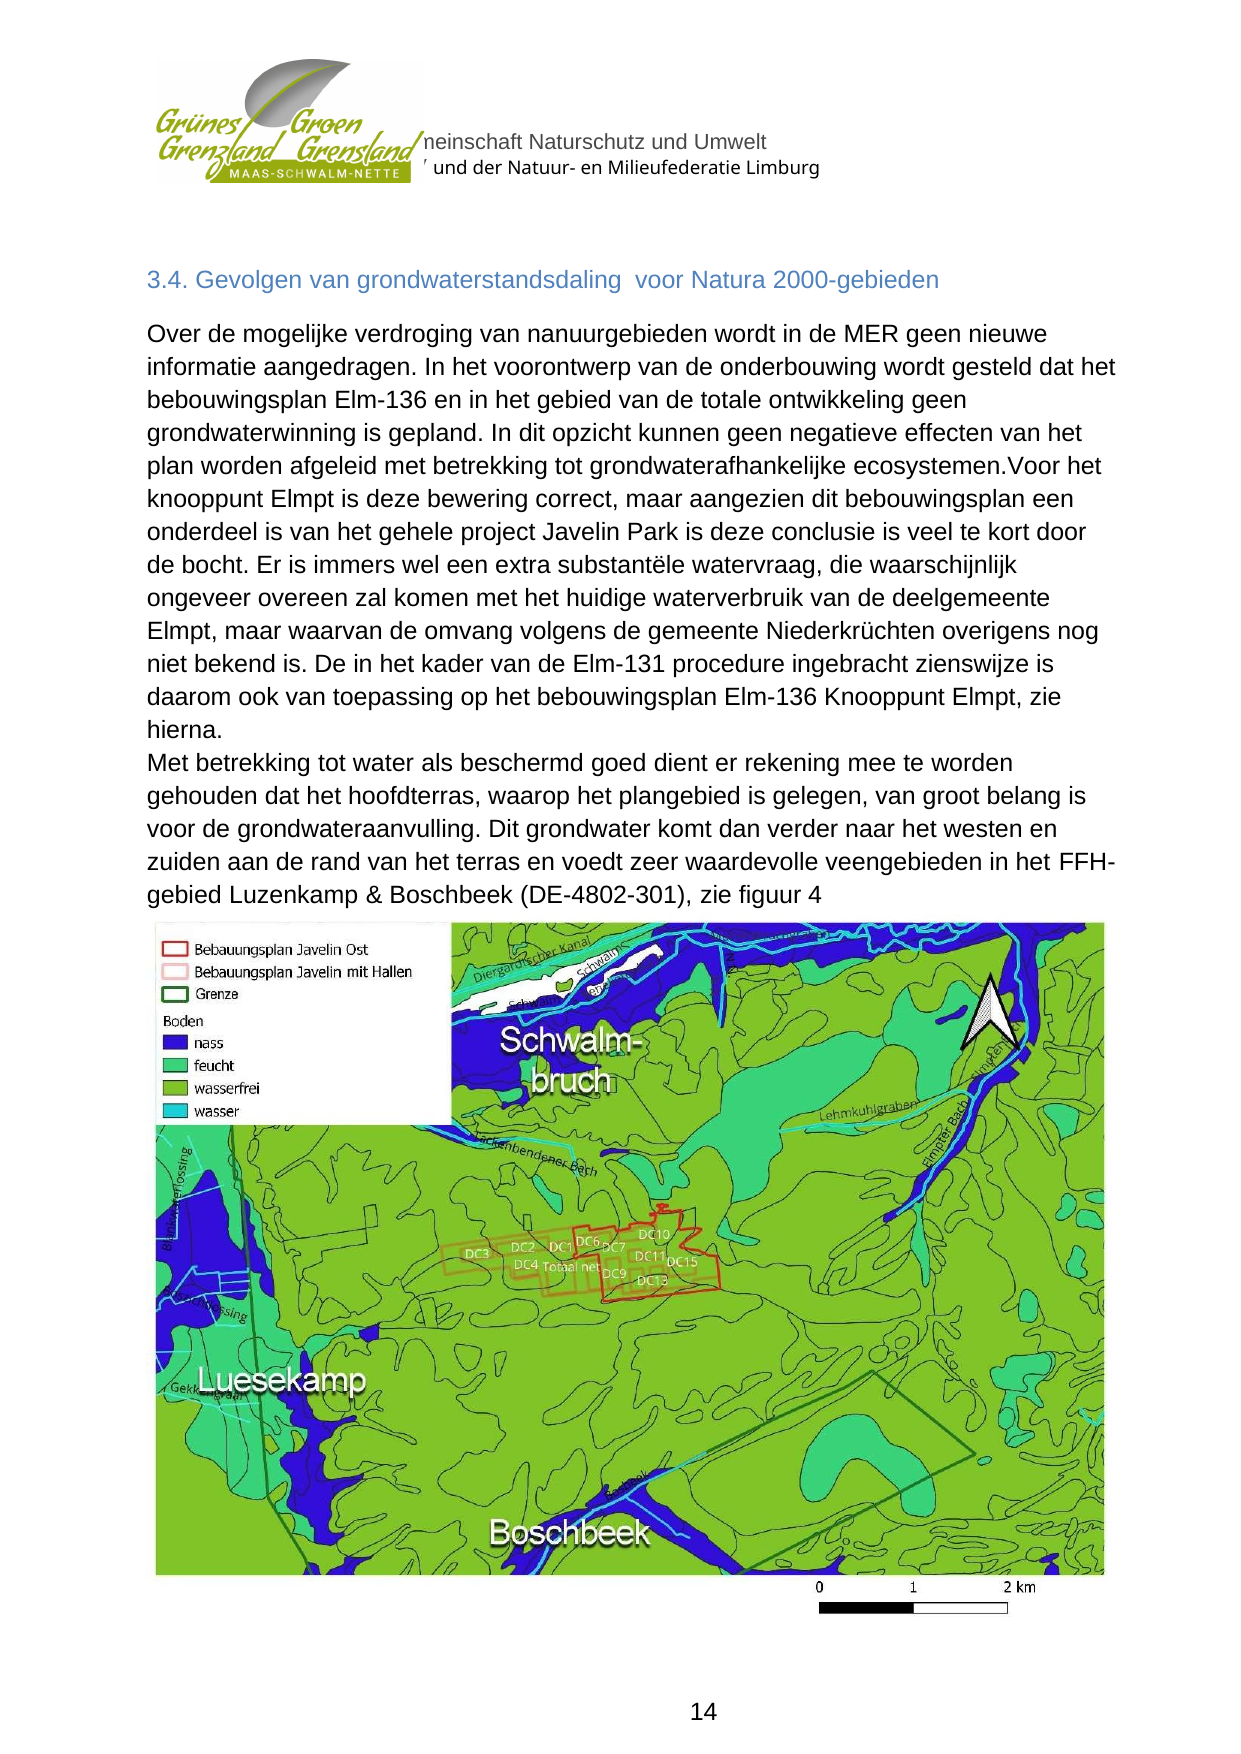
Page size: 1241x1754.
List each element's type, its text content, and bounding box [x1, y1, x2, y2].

subtitle 3.4. Gevolgen van grondwaterstandsdaling voor Natura 2000-gebieden [72, 265, 1122, 294]
picture [156, 59, 425, 183]
picture [145, 914, 1113, 1617]
text Over de mogelijke verdroging van nanuurgebieden wordt in de MER geen nieuwe informatie aangedragen. In het voorontwerp van de onderbouwing wordt gesteld dat het bebouwingsplan Elm-136 en in het gebied van de totale ontwikkeling geen grondwaterwinning is gepland. In dit opzicht kunnen geen negatieve effecten van het plan worden afgeleid met betrekking tot grondwaterafhankelijke ecosystemen.Voor het knooppunt Elmpt is deze bewering correct, maar aangezien dit bebouwingsplan een onderdeel is van het gehele project Javelin Park is deze conclusie is veel te kort door de bocht. Er is immers wel een extra substantële watervraag, die waarschijnlijk ongeveer overeen zal komen met het huidige waterverbruik van de deelgemeente Elmpt, maar waarvan de omvang volgens de gemeente Niederkrüchten overigens nog niet bekend is. De in het kader van de Elm-131 procedure ingebracht zienswijze is daarom ook van toepassing op het bebouwingsplan Elm-136 Knooppunt Elmpt, zie hierna. Met betrekking tot water als beschermd goed dient er rekening mee te worden gehouden dat het hoofdterras, waarop het plangebied is gelegen, van groot belang is voor de grondwateraanvulling. Dit grondwater komt dan verder naar het westen en zuiden aan de rand van het terras en voedt zeer waardevolle veengebieden in het FFH-gebied Luzenkamp & Boschbeek (DE-4802-301), zie figuur 4 [147, 319, 1122, 909]
